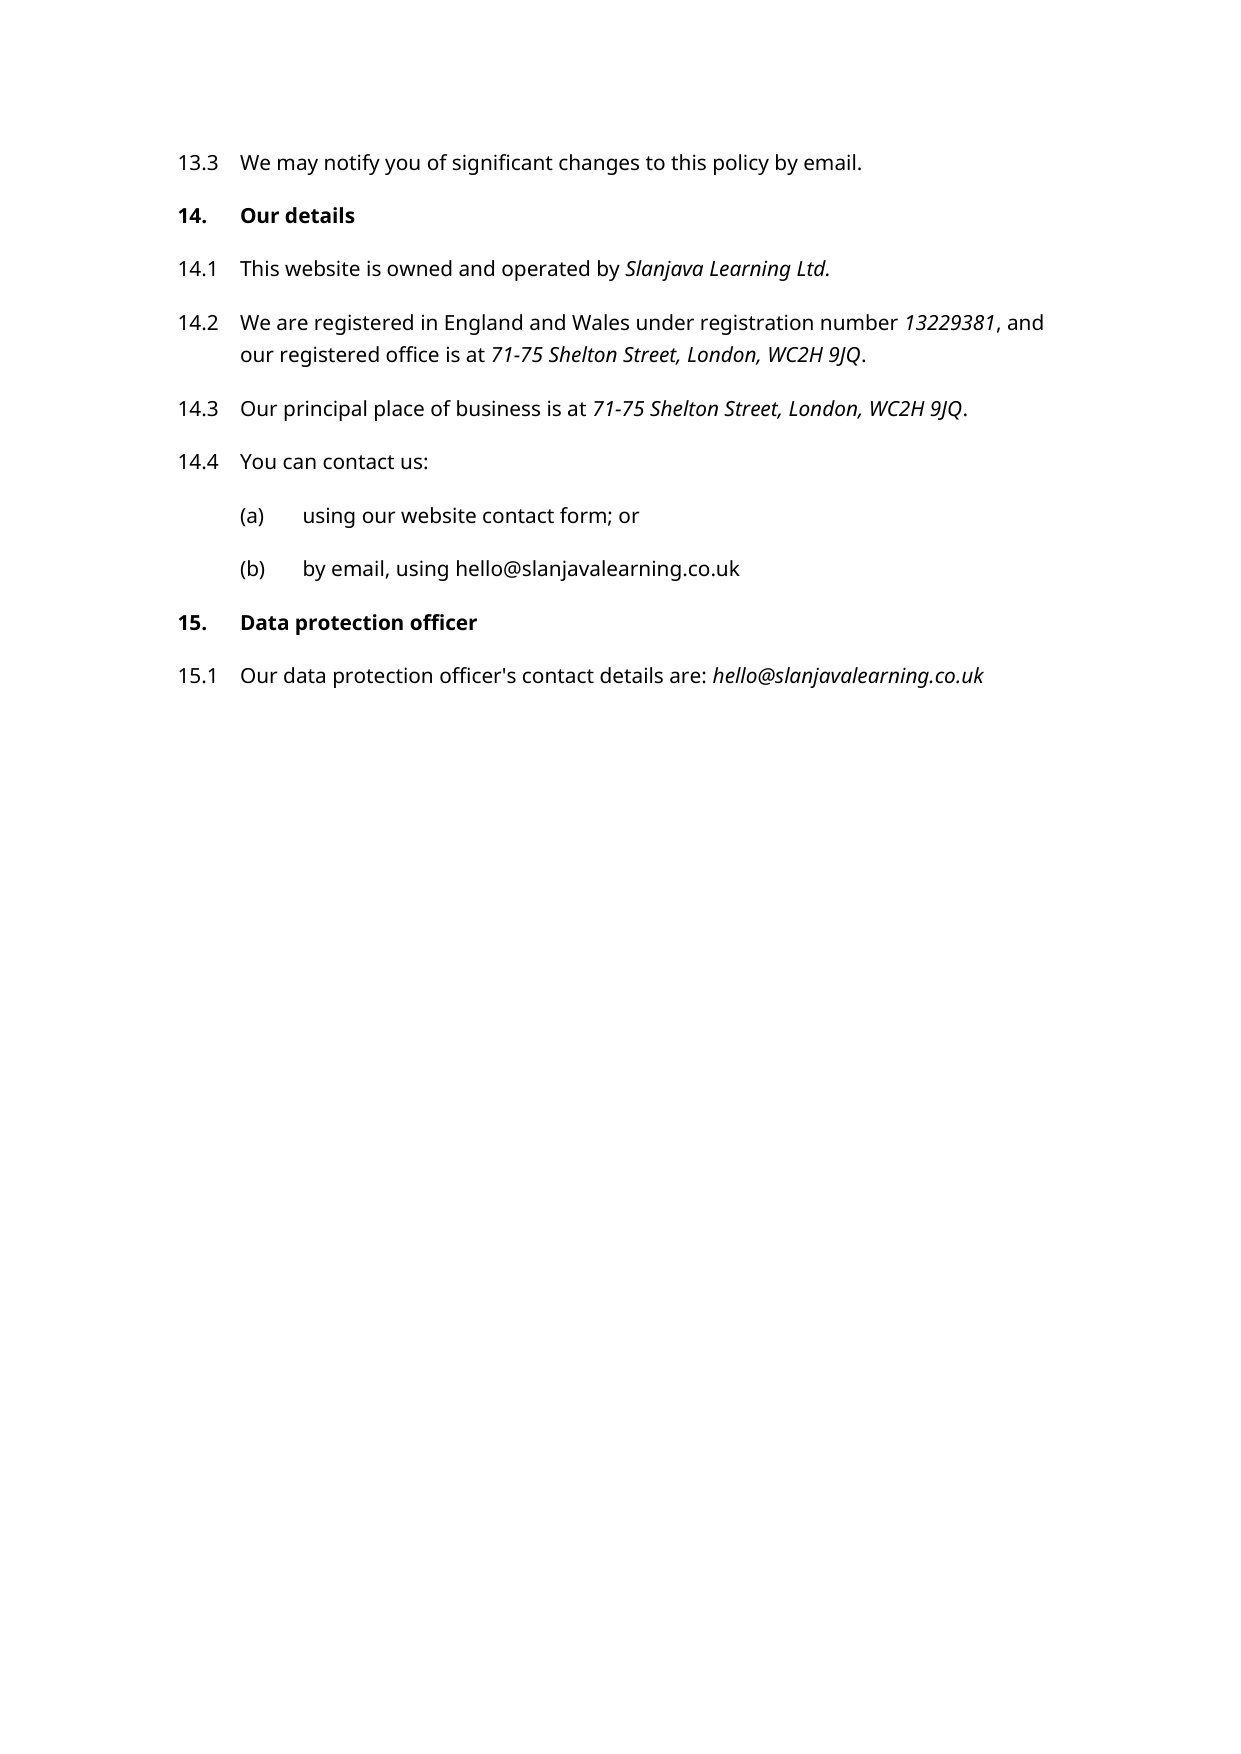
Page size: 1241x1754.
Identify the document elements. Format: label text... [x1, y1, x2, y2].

text (a) using our website contact form; or [240, 501, 1063, 529]
text 14.1 This website is owned and operated by Slanjava Learning Ltd. [177, 254, 1063, 283]
subtitle 14. Our details [177, 201, 1063, 229]
text 13.3 We may notify you of significant changes to this policy by email. [177, 148, 1063, 176]
subtitle 15. Data protection officer [177, 608, 1063, 636]
text 15.1 Our data protection officer's contact details are: hello@slanjavalearning.co.uk [177, 661, 1063, 689]
text (b) by email, using hello@slanjavalearning.co.uk [240, 554, 1063, 583]
text 14.2 We are registered in England and Wales under registration number 13229381, and our registered office is at 71-75 Shelton Street, London, WC2H 9JQ. [177, 308, 1063, 369]
text 14.3 Our principal place of business is at 71-75 Shelton Street, London, WC2H 9JQ. [177, 394, 1063, 422]
text 14.4 You can contact us: [177, 447, 1063, 476]
